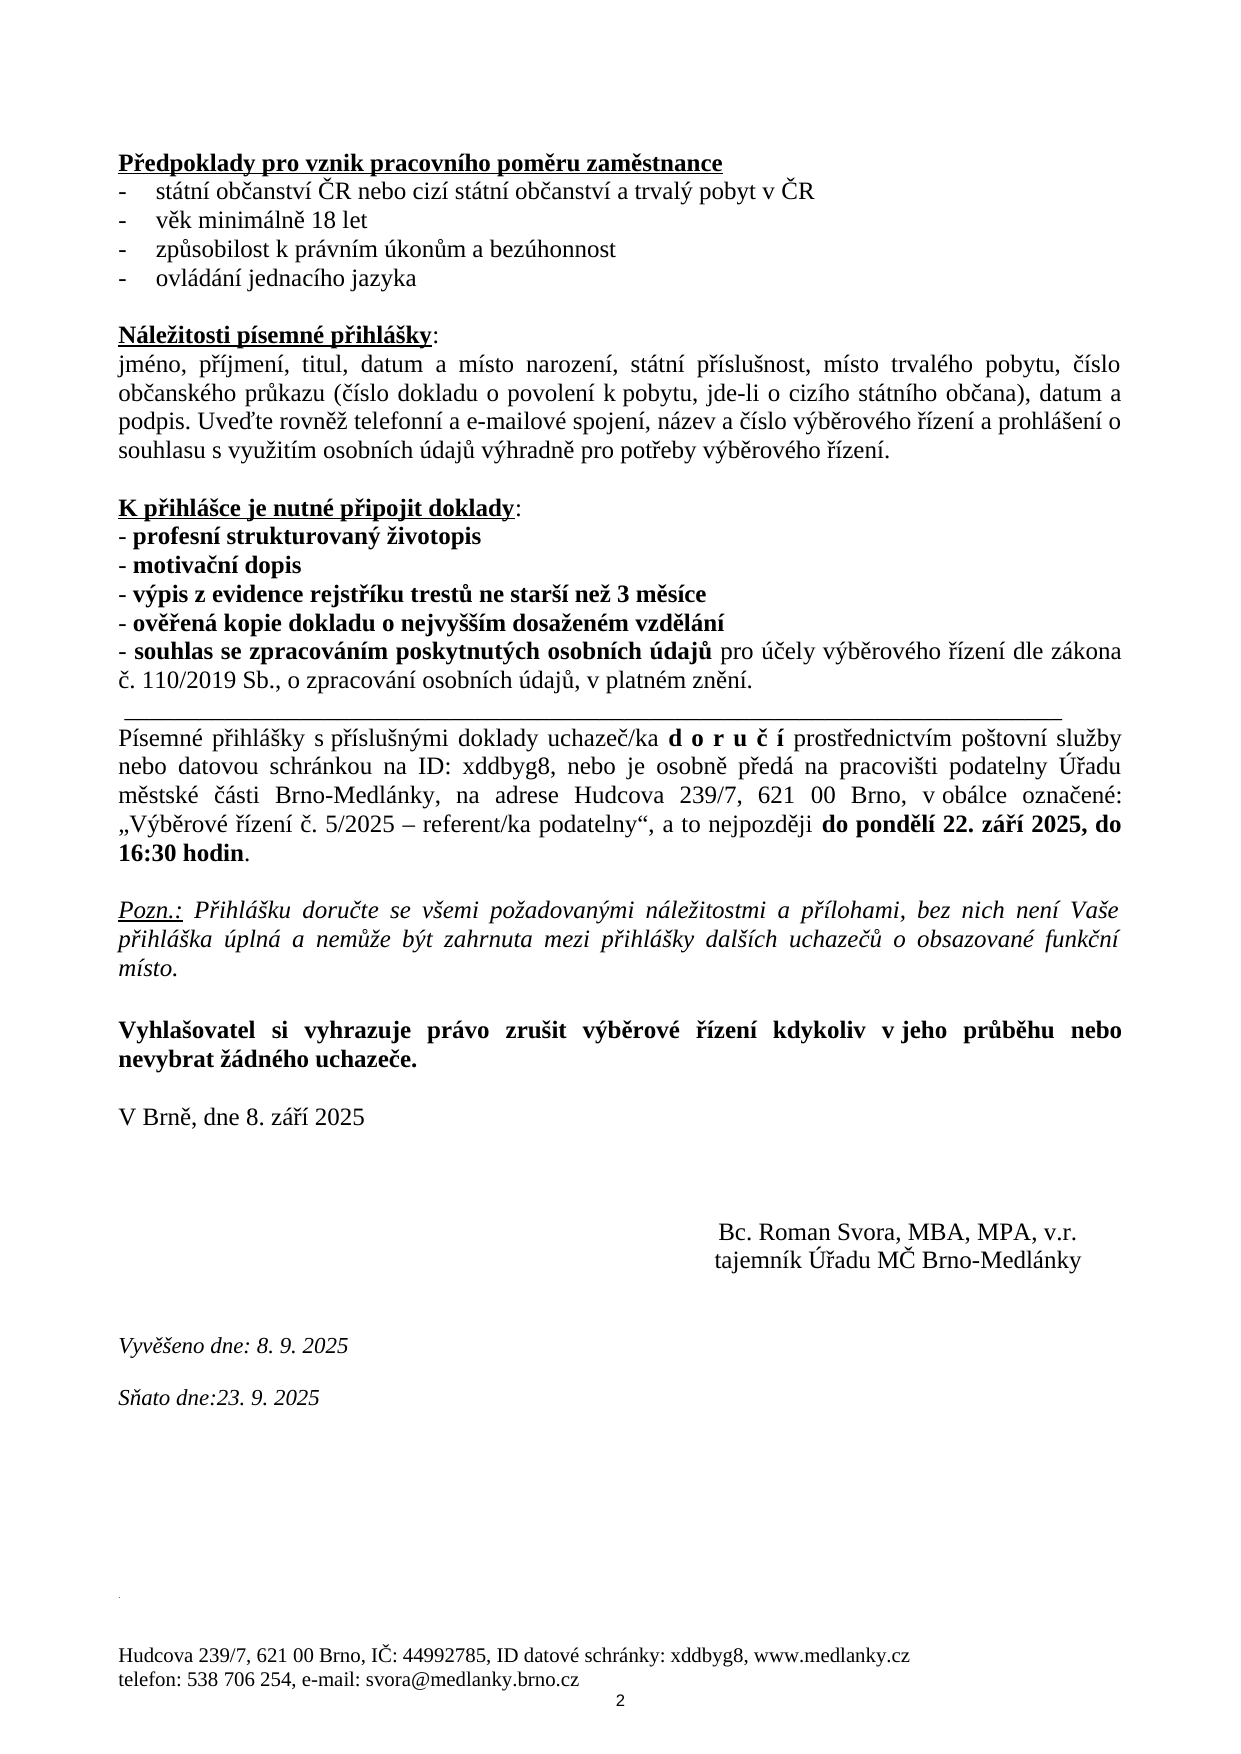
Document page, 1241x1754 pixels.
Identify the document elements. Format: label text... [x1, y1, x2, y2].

text V Brně, dne 8. září 2025 [118, 1102, 1122, 1131]
text - profesní strukturovaný životopis [118, 521, 1122, 550]
list způsobilost k právním úkonům a bezúhonnost [118, 234, 1122, 263]
text - motivační dopis [118, 550, 1122, 579]
text K přihlášce je nutné připojit doklady: [118, 493, 1122, 521]
text Pozn.: Přihlášku doručte se všemi požadovanými náležitostmi a přílohami, bez nich není Vaše přihláška úplná a nemůže být zahrnuta mezi přihlášky dalších uchazečů o obsazované funkční místo. [118, 895, 1122, 981]
text Vyvěšeno dne: 8. 9. 2025 [118, 1332, 1122, 1358]
text Sňato dne:23. 9. 2025 [118, 1384, 1122, 1411]
text Bc. Roman Svora, MBA, MPA, v.r. [118, 1217, 1122, 1246]
text - výpis z evidence rejstříku trestů ne starší než 3 měsíce [118, 579, 1122, 608]
text Písemné přihlášky s příslušnými doklady uchazeč/ka d o r u č í prostřednictvím poštovní služby nebo datovou schránkou na ID: xddbyg8, nebo je osobně předá na pracovišti podatelny Úřadu městské části Brno-Medlánky, na adrese Hudcova 239/7, 621 00 Brno, v obálce označené: „Výběrové řízení č. 5/2025 – referent/ka podatelny“, a to nejpozději do pondělí 22. září 2025, do 16:30 hodin. [118, 723, 1122, 866]
text Předpoklady pro vznik pracovního poměru zaměstnance [118, 148, 1122, 176]
list věk minimálně 18 let [118, 205, 1122, 234]
text ___________________________________________________________________________ [118, 694, 1122, 723]
list ovládání jednacího jazyka [118, 263, 1122, 291]
text jméno, příjmení, titul, datum a místo narození, státní příslušnost, místo trvalého pobytu, číslo občanského průkazu (číslo dokladu o povolení k pobytu, jde-li o cizího státního občana), datum a podpis. Uveďte rovněž telefonní a e-mailové spojení, název a číslo výběrového řízení a prohlášení o souhlasu s využitím osobních údajů výhradně pro potřeby výběrového řízení. [118, 349, 1122, 464]
text Vyhlašovatel si vyhrazuje právo zrušit výběrové řízení kdykoliv v jeho průběhu nebo nevybrat žádného uchazeče. [118, 1016, 1122, 1073]
list státní občanství ČR nebo cizí státní občanství a trvalý pobyt v ČR [118, 176, 1122, 205]
text - souhlas se zpracováním poskytnutých osobních údajů pro účely výběrového řízení dle zákona č. 110/2019 Sb., o zpracování osobních údajů, v platném znění. [118, 636, 1122, 694]
text - ověřená kopie dokladu o nejvyšším dosaženém vzdělání [118, 608, 1122, 636]
text tajemník Úřadu MČ Brno-Medlánky [634, 1246, 1122, 1274]
text Náležitosti písemné přihlášky: [118, 320, 1122, 349]
